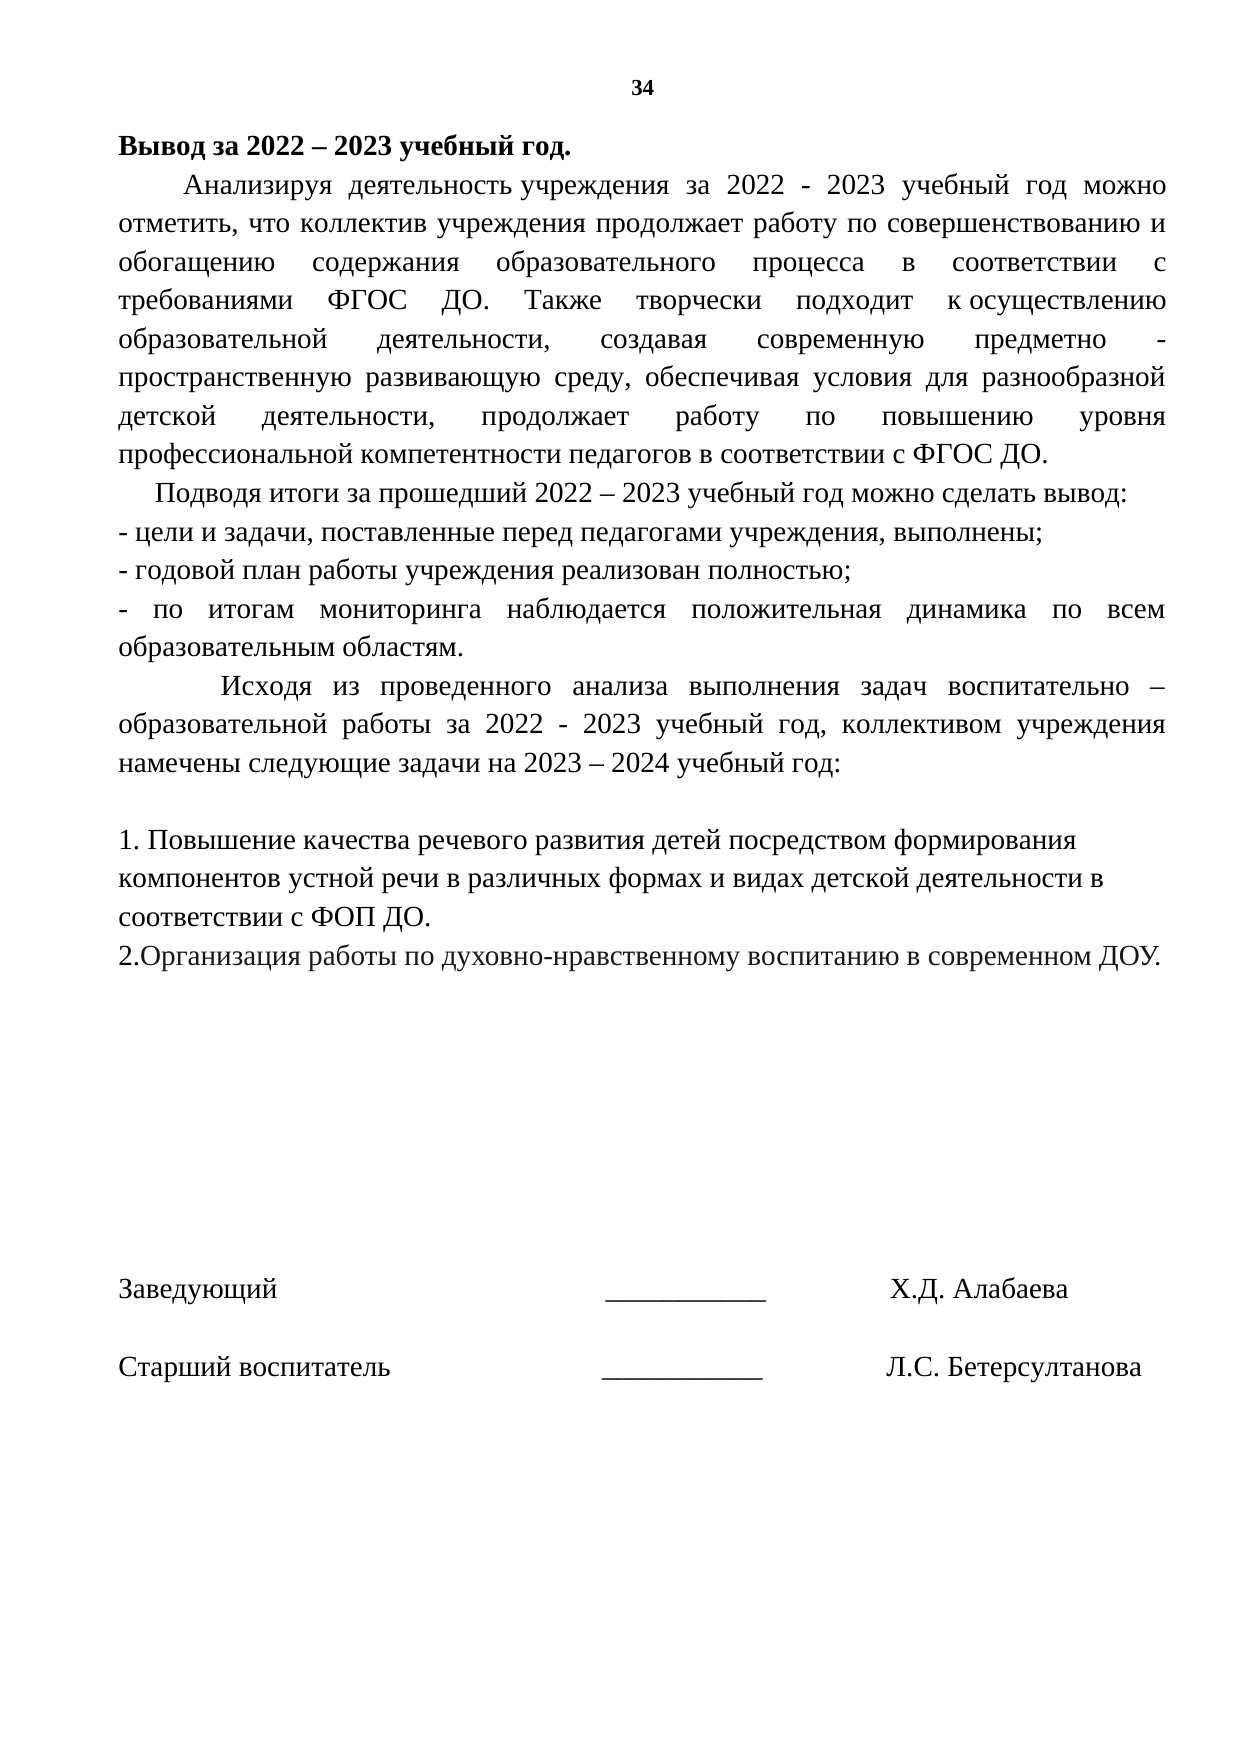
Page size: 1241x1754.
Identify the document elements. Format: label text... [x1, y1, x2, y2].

text - по итогам мониторинга наблюдается положительная динамика по всем образовательным областям. [118, 591, 1167, 663]
text - годовой план работы учреждения реализован полностью; [118, 552, 1167, 586]
text Подводя итоги за прошедший 2022 – 2023 учебный год можно сделать вывод: [118, 475, 1167, 509]
text 2.Организация работы по духовно-нравственному воспитанию в современном ДОУ. [118, 938, 1167, 971]
list Старший воспитатель ___________ Л.С. Бетерсултанова [118, 1349, 1167, 1382]
text Вывод за 2022 – 2023 учебный год. [118, 128, 1167, 162]
text 1. Повышение качества речевого развития детей посредством формирования компонентов устной речи в различных формах и видах детской деятельности в соответствии с ФОП ДО. [118, 822, 1167, 933]
text - цели и задачи, поставленные перед педагогами учреждения, выполнены; [118, 514, 1167, 547]
text Исходя из проведенного анализа выполнения задач воспитательно – образовательной работы за 2022 - 2023 учебный год, коллективом учреждения намечены следующие задачи на 2023 – 2024 учебный год: [118, 668, 1167, 778]
list Заведующий ___________ Х.Д. Алабаева [118, 1272, 1167, 1305]
text Анализируя деятельность учреждения за 2022 - 2023 учебный год можно отметить, что коллектив учреждения продолжает работу по совершенствованию и обогащению содержания образовательного процесса в соответствии с требованиями ФГОС ДО. Также творчески подходит к осуществлению образовательной деятельности, создавая современную предметно - пространственную развивающую среду, обеспечивая условия для разнообразной детской деятельности, продолжает работу по повышению уровня профессиональной компетентности педагогов в соответствии с ФГОС ДО. [118, 167, 1167, 470]
